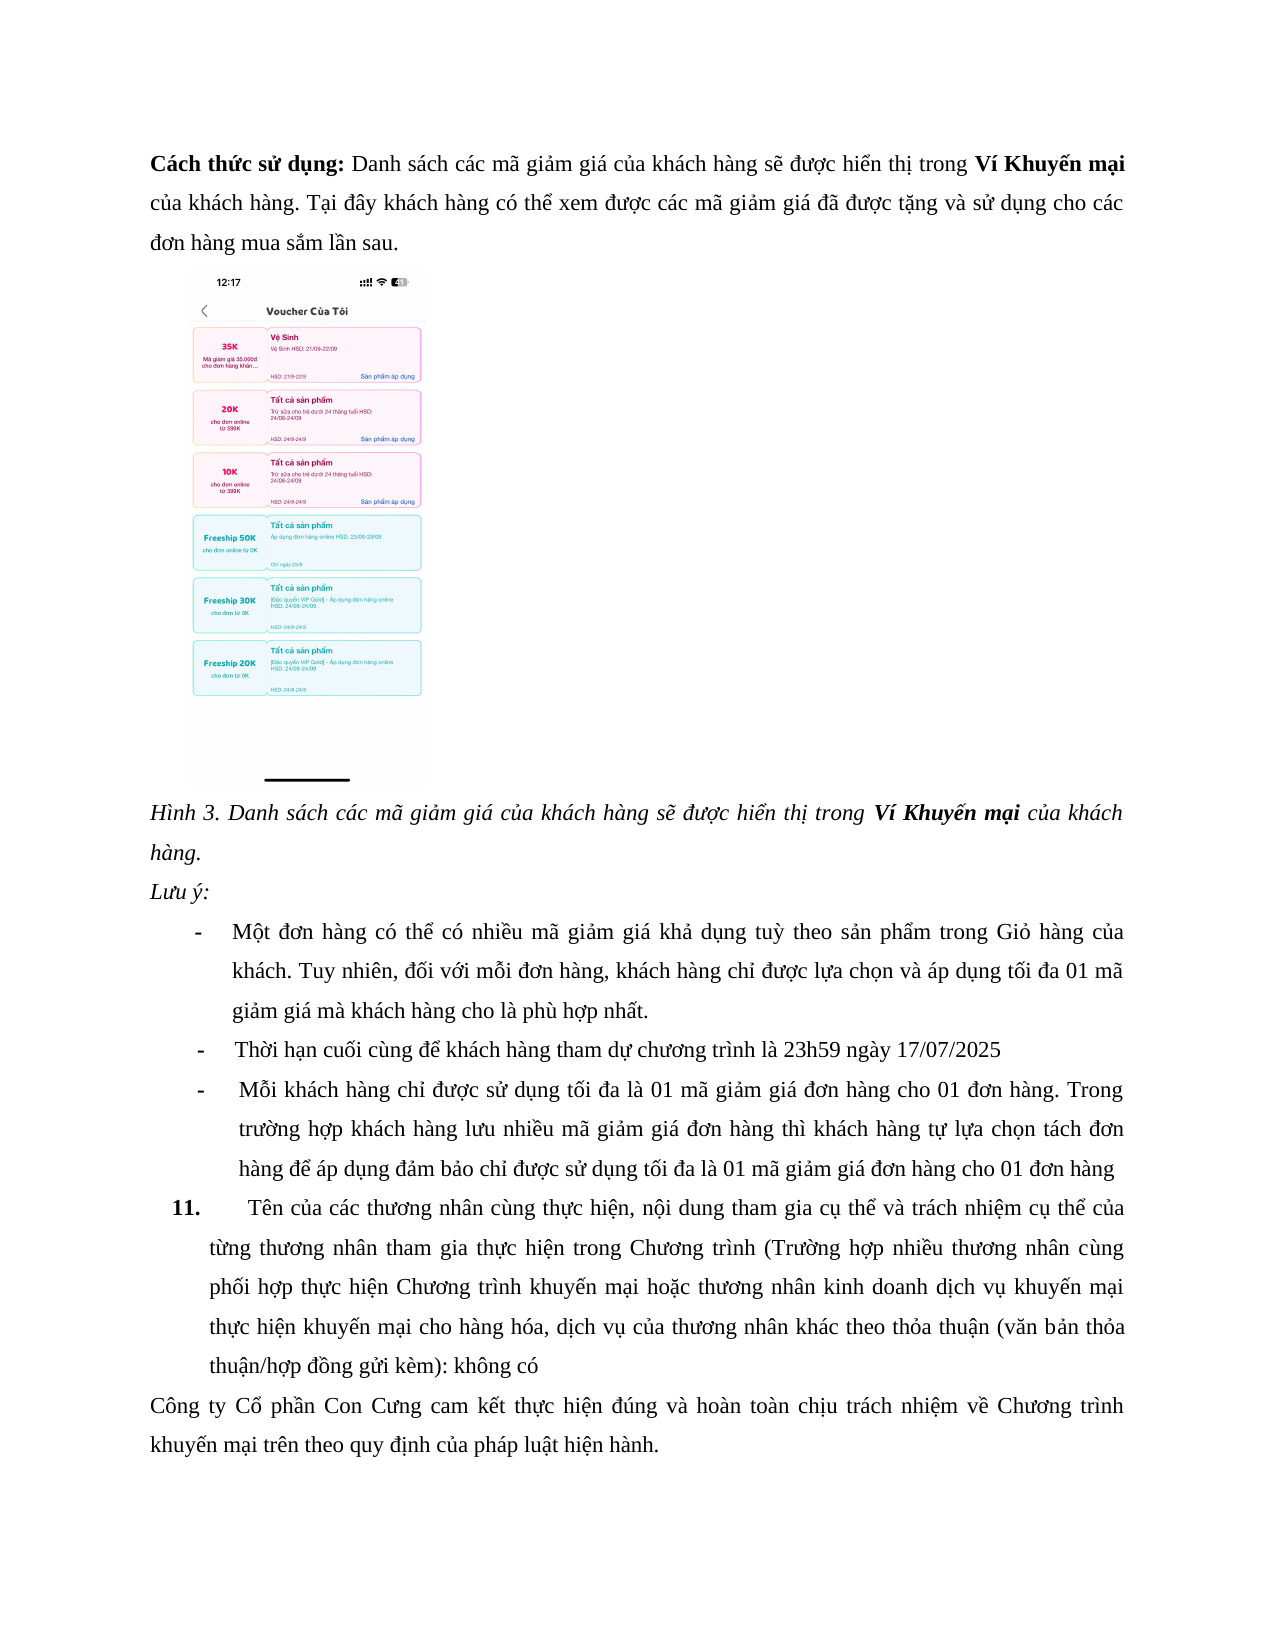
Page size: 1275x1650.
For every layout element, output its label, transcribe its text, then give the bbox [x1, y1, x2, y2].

list Thời hạn cuối cùng để khách hàng tham dự chương trình là 23h59 ngày 17/07/2025 [197, 1036, 1125, 1062]
list Mỗi khách hàng chỉ được sử dụng tối đa là 01 mã giảm giá đơn hàng cho 01 đơn hàng. Trong trường hợp khách hàng lưu nhiều mã giảm giá đơn hàng thì khách hàng tự lựa chọn tách đơn hàng để áp dụng đảm bảo chỉ được sử dụng tối đa là 01 mã giảm giá đơn hàng cho 01 đơn hàng [197, 1076, 1125, 1181]
text Hình 3. Danh sách các mã giảm giá của khách hàng sẽ được hiển thị trong Ví Khuyến mại của khách hàng. [150, 799, 1125, 865]
picture [187, 268, 427, 786]
text Công ty Cổ phần Con Cưng cam kết thực hiện đúng và hoàn toàn chịu trách nhiệm về Chương trình khuyến mại trên theo quy định của pháp luật hiện hành. [150, 1392, 1125, 1457]
list Một đơn hàng có thể có nhiều mã giảm giá khả dụng tuỳ theo sản phẩm trong Giỏ hàng của khách. Tuy nhiên, đối với mỗi đơn hàng, khách hàng chỉ được lựa chọn và áp dụng tối đa 01 mã giảm giá mà khách hàng cho là phù hợp nhất. [194, 918, 1125, 1023]
list Tên của các thương nhân cùng thực hiện, nội dung tham gia cụ thể và trách nhiệm cụ thể của từng thương nhân tham gia thực hiện trong Chương trình (Trường hợp nhiều thương nhân cùng phối hợp thực hiện Chương trình khuyến mại hoặc thương nhân kinh doanh dịch vụ khuyến mại thực hiện khuyến mại cho hàng hóa, dịch vụ của thương nhân khác theo thỏa thuận (văn bản thỏa thuận/hợp đồng gửi kèm): không có [172, 1194, 1125, 1378]
text Lưu ý: [150, 878, 1125, 904]
text Cách thức sử dụng: Danh sách các mã giảm giá của khách hàng sẽ được hiển thị trong Ví Khuyến mại của khách hàng. Tại đây khách hàng có thể xem được các mã giảm giá đã được tặng và sử dụng cho các đơn hàng mua sắm lần sau. [150, 150, 1125, 255]
